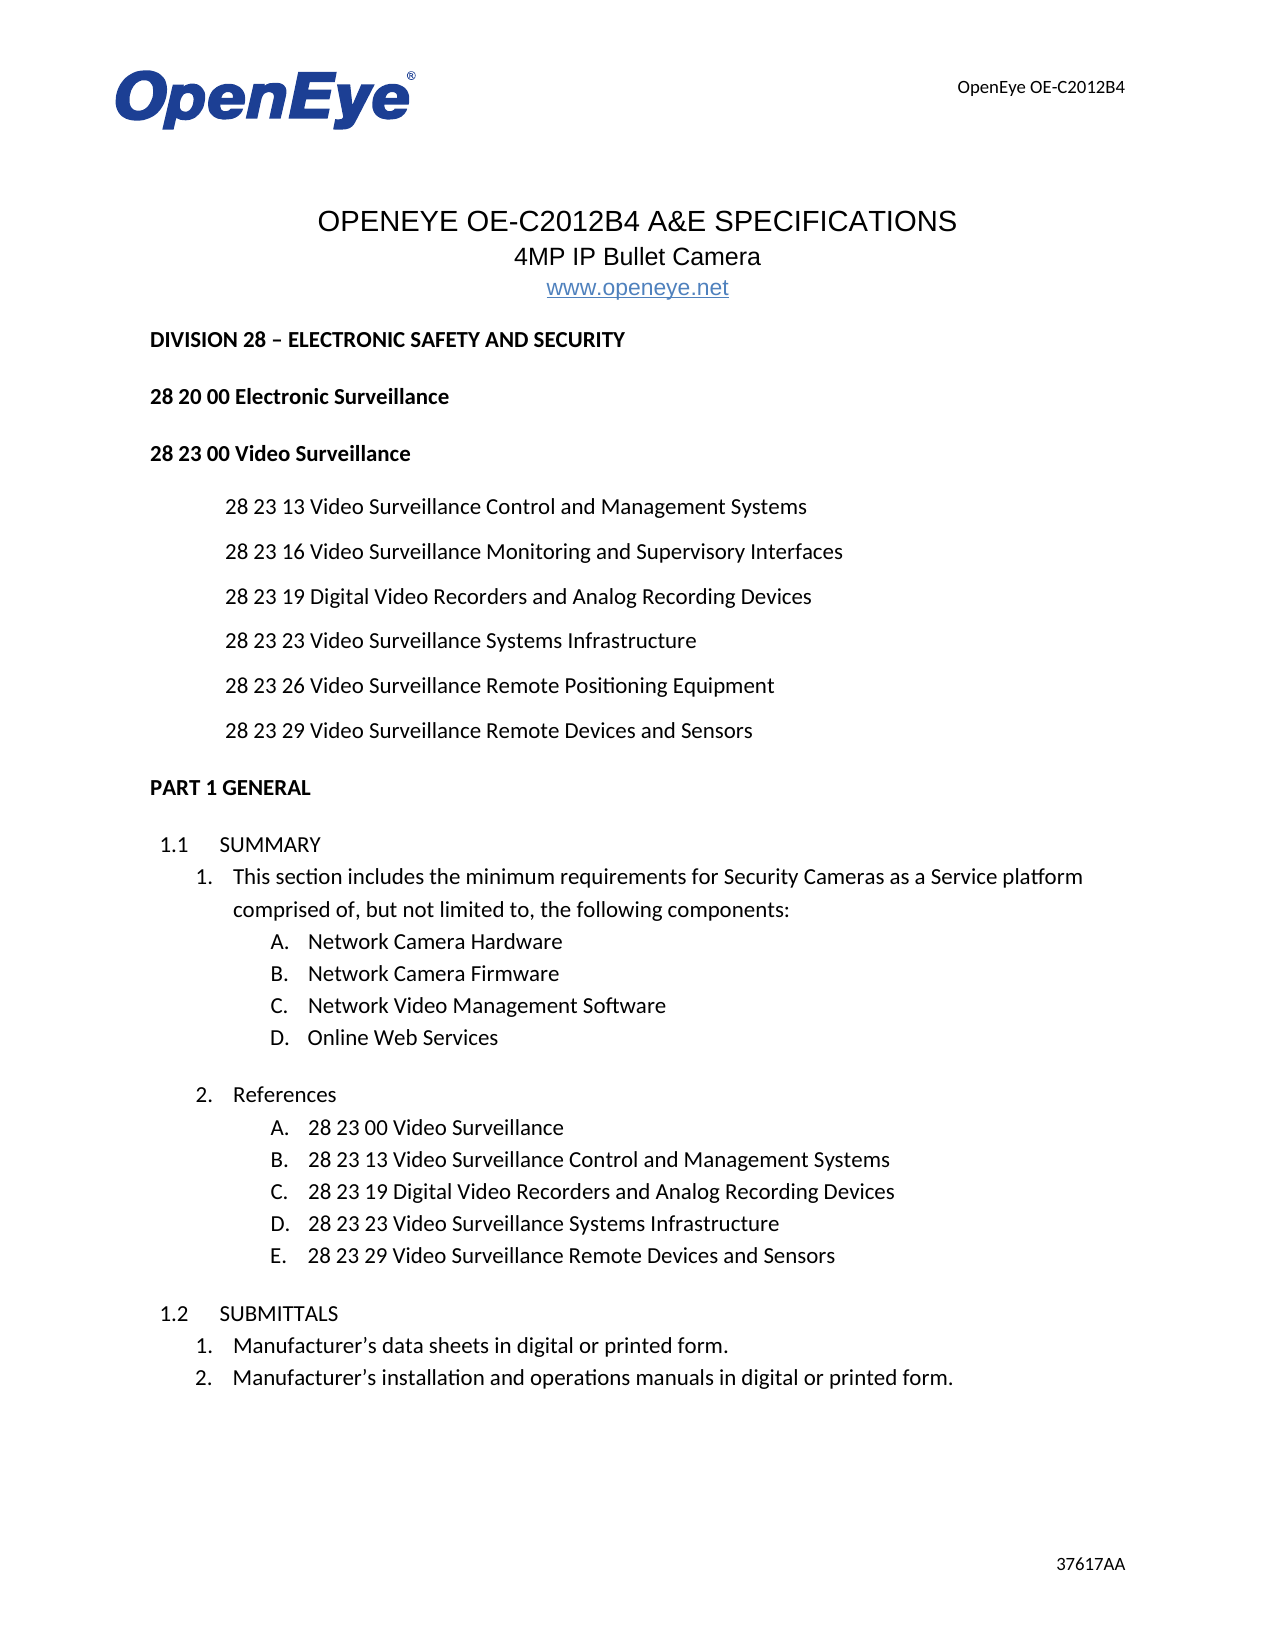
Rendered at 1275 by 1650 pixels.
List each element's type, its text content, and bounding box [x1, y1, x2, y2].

list SUMMARY [159, 830, 1125, 858]
text 28 23 29 Video Surveillance Remote Devices and Sensors [150, 716, 1125, 744]
list 28 23 19 Digital Video Recorders and Analog Recording Devices [270, 1177, 1125, 1205]
list Online Web Services [270, 1023, 1125, 1051]
list SUBMITTALS [159, 1299, 1125, 1327]
list This section includes the minimum requirements for Security Cameras as a Service platform comprised of, but not limited to, the following components: [195, 862, 1125, 923]
text 28 23 13 Video Surveillance Control and Management Systems [150, 492, 1125, 521]
text 28 23 26 Video Surveillance Remote Positioning Equipment [150, 671, 1125, 699]
text 28 23 23 Video Surveillance Systems Infrastructure [150, 627, 1125, 654]
list 28 23 00 Video Surveillance [270, 1113, 1125, 1141]
text OPENEYE OE-C2012B4 A&E SPECIFICATIONS 4MP IP Bullet Camera www.openeye.net [150, 204, 1125, 300]
list 28 23 13 Video Surveillance Control and Management Systems [270, 1145, 1125, 1173]
list Manufacturer’s installation and operations manuals in digital or printed form. [195, 1363, 1125, 1391]
text 28 23 00 Video Surveillance [150, 439, 1125, 467]
text 28 23 16 Video Surveillance Monitoring and Supervisory Interfaces [150, 537, 1125, 565]
list Network Camera Hardware [270, 927, 1125, 955]
text DIVISION 28 – ELECTRONIC SAFETY AND SECURITY [150, 325, 1125, 353]
text PART 1 GENERAL [150, 773, 1125, 801]
text 28 23 19 Digital Video Recorders and Analog Recording Devices [150, 582, 1125, 610]
list 28 23 29 Video Surveillance Remote Devices and Sensors [270, 1242, 1125, 1269]
list Network Camera Firmware [270, 959, 1125, 987]
list Network Video Management Software [270, 991, 1125, 1019]
text 28 20 00 Electronic Surveillance [150, 382, 1125, 410]
list References [195, 1081, 1125, 1109]
list Manufacturer’s data sheets in digital or printed form. [195, 1331, 1125, 1359]
list 28 23 23 Video Surveillance Systems Infrastructure [270, 1209, 1125, 1237]
